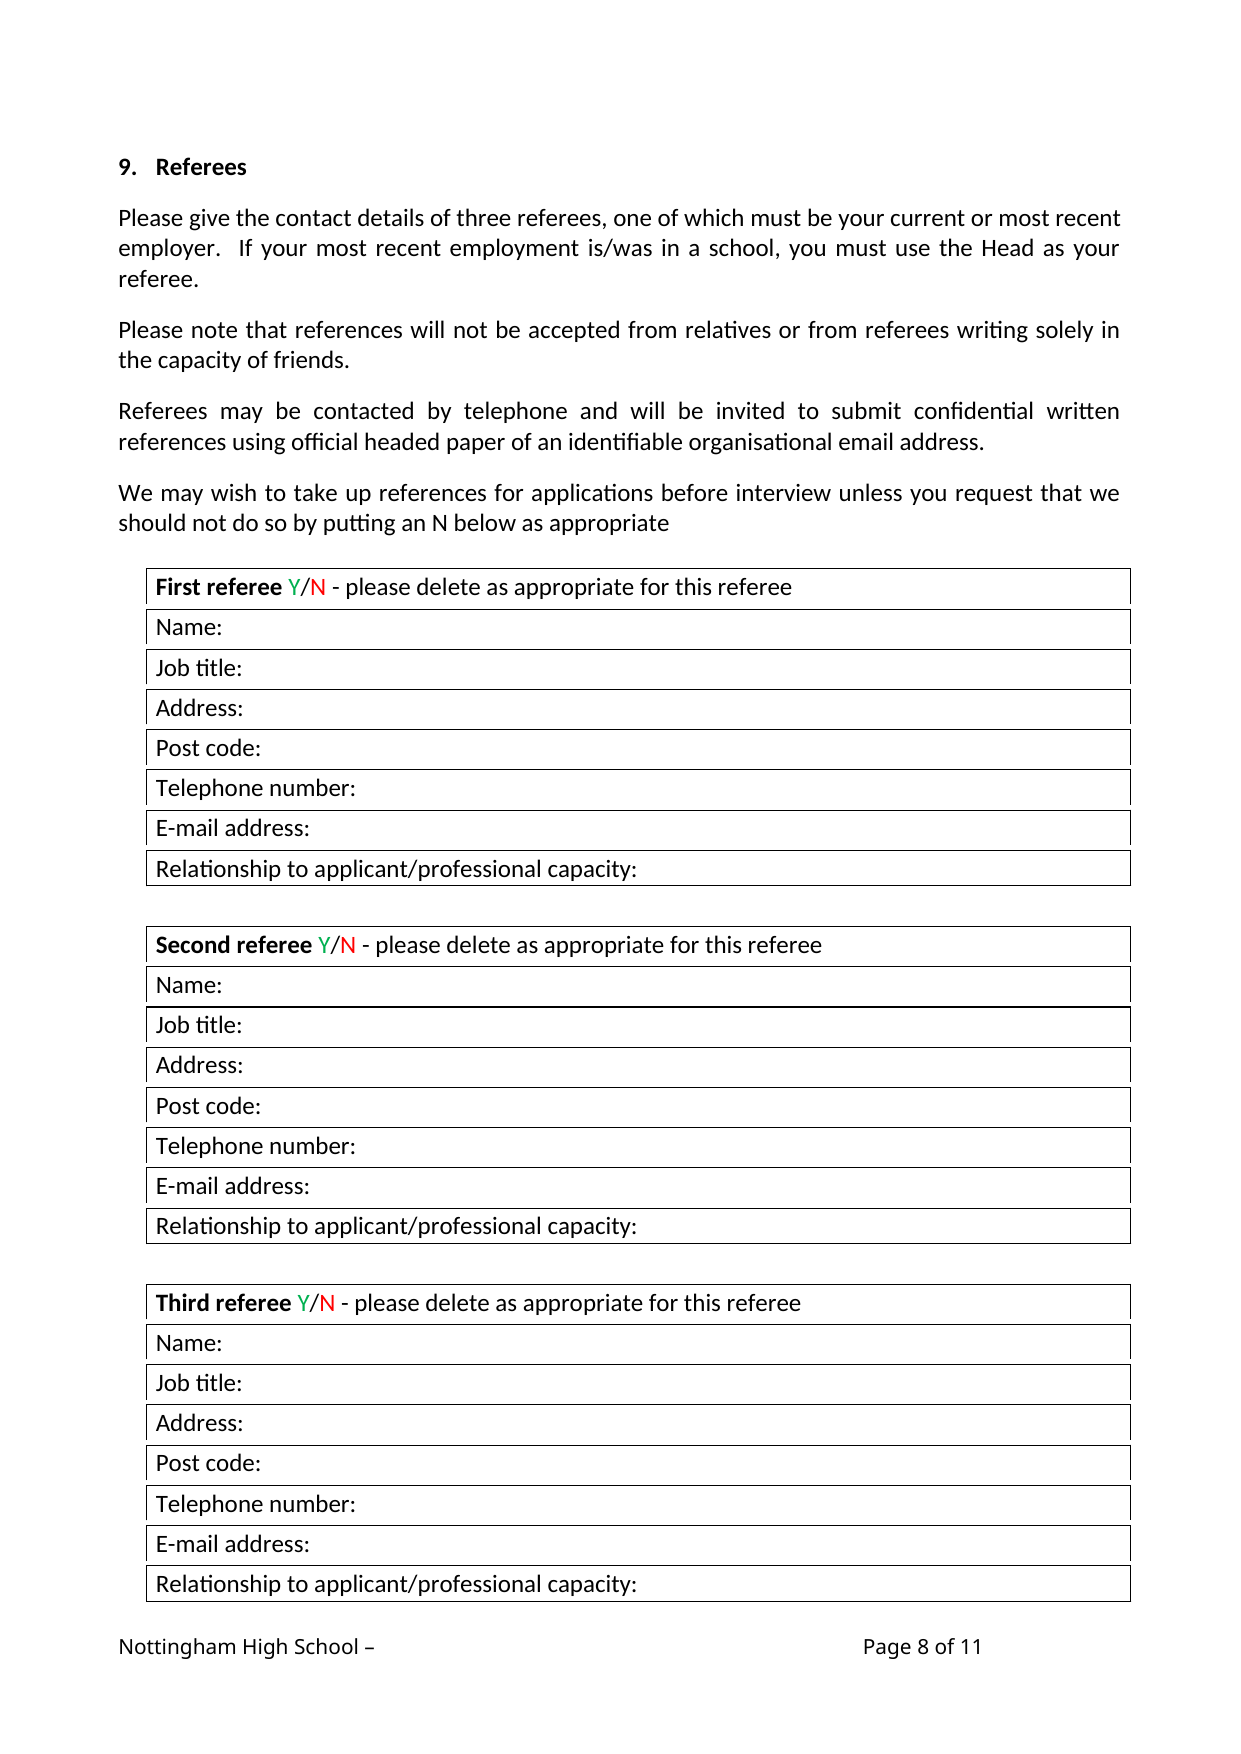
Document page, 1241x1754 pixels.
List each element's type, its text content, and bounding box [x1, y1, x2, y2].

text Telephone number: [147, 1486, 1130, 1520]
text Telephone number: [147, 770, 1130, 805]
text Third referee Y/N - please delete as appropriate for this referee [147, 1285, 1130, 1319]
text Post code: [147, 730, 1130, 765]
text E-mail address: [147, 1526, 1130, 1561]
text Name: [147, 967, 1130, 1002]
text Address: [147, 1405, 1130, 1440]
text Name: [147, 1325, 1130, 1359]
text Please note that references will not be accepted from relatives or from referees writing solely in the capacity of friends. [118, 314, 1122, 375]
text Job title: [147, 1008, 1130, 1042]
list Referees [118, 151, 1122, 182]
text Relationship to applicant/professional capacity: [147, 1566, 1130, 1601]
text Relationship to applicant/professional capacity: [147, 1209, 1130, 1243]
text Second referee Y/N - please delete as appropriate for this referee [147, 927, 1130, 962]
text Please give the contact details of three referees, one of which must be your current or most recent employer. If your most recent employment is/was in a school, you must use the Head as your referee. [118, 202, 1122, 294]
text Telephone number: [147, 1128, 1130, 1163]
text Address: [147, 690, 1130, 724]
text Job title: [147, 1365, 1130, 1400]
text First referee Y/N - please delete as appropriate for this referee [147, 569, 1130, 604]
text E-mail address: [147, 1168, 1130, 1203]
text E-mail address: [147, 811, 1130, 845]
text Address: [147, 1048, 1130, 1082]
text Referees may be contacted by telephone and will be invited to submit confidential written references using official headed paper of an identifiable organisational email address. [118, 395, 1122, 456]
text Relationship to applicant/professional capacity: [147, 851, 1130, 885]
text We may wish to take up references for applications before interview unless you request that we should not do so by putting an N below as appropriate [118, 477, 1122, 538]
text Job title: [147, 650, 1130, 684]
text Name: [147, 610, 1130, 644]
text Post code: [147, 1088, 1130, 1122]
text Post code: [147, 1446, 1130, 1480]
